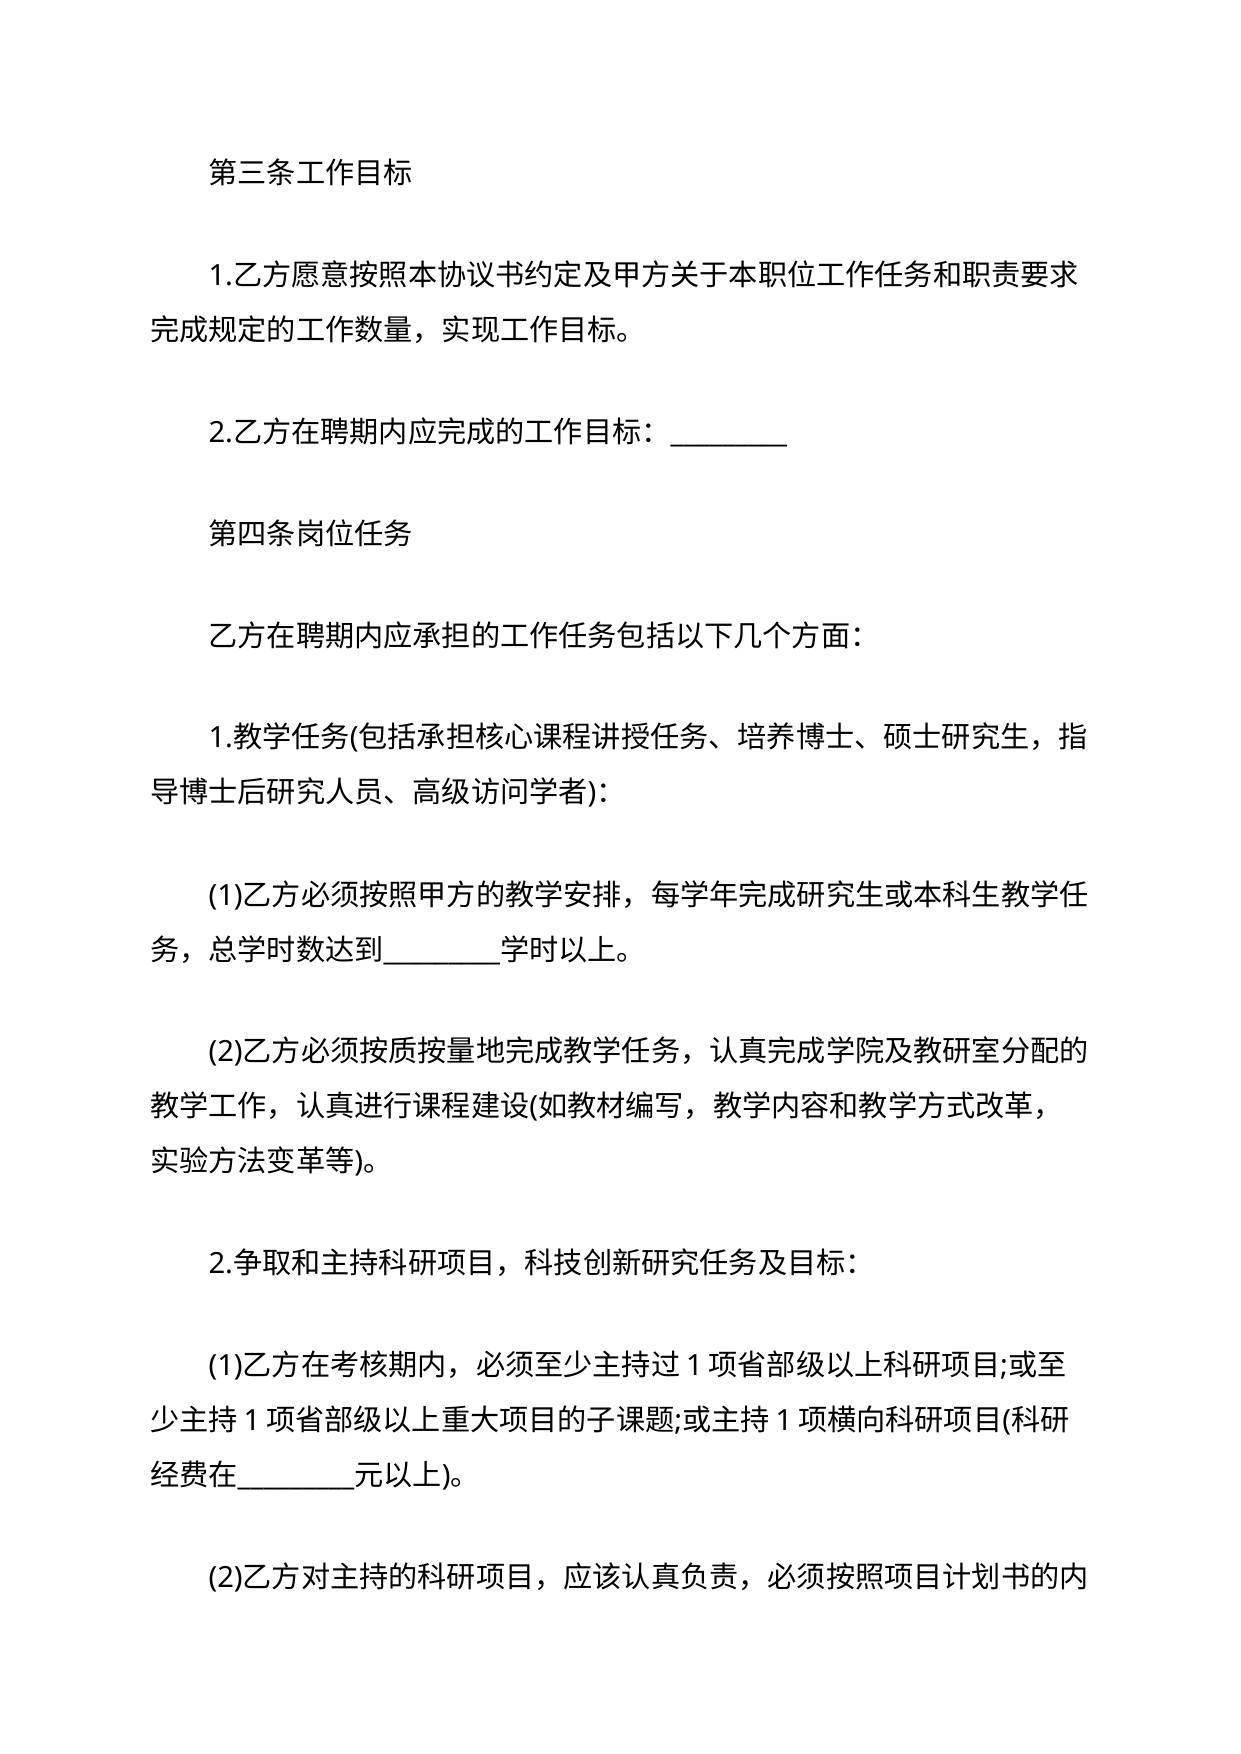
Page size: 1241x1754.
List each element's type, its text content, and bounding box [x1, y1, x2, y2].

text 1.教学任务(包括承担核心课程讲授任务、培养博士、硕士研究生，指导博士后研究人员、高级访问学者)： [150, 714, 1090, 811]
text (2)乙方必须按质按量地完成教学任务，认真完成学院及教研室分配的教学工作，认真进行课程建设(如教材编写，教学内容和教学方式改革，实验方法变革等)。 [150, 1028, 1090, 1180]
text (1)乙方在考核期内，必须至少主持过1项省部级以上科研项目;或至少主持1项省部级以上重大项目的子课题;或主持1项横向科研项目(科研经费在_________元以上)。 [150, 1342, 1090, 1494]
text 第四条岗位任务 [150, 511, 1090, 553]
text (1)乙方必须按照甲方的教学安排，每学年完成研究生或本科生教学任务，总学时数达到_________学时以上。 [150, 871, 1090, 968]
text 2.乙方在聘期内应完成的工作目标：_________ [150, 408, 1090, 451]
text 第三条工作目标 [150, 150, 1090, 192]
text 2.争取和主持科研项目，科技创新研究任务及目标： [150, 1240, 1090, 1282]
text 1.乙方愿意按照本协议书约定及甲方关于本职位工作任务和职责要求完成规定的工作数量，实现工作目标。 [150, 252, 1090, 349]
text 乙方在聘期内应承担的工作任务包括以下几个方面： [150, 612, 1090, 654]
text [150, 1554, 1090, 1596]
